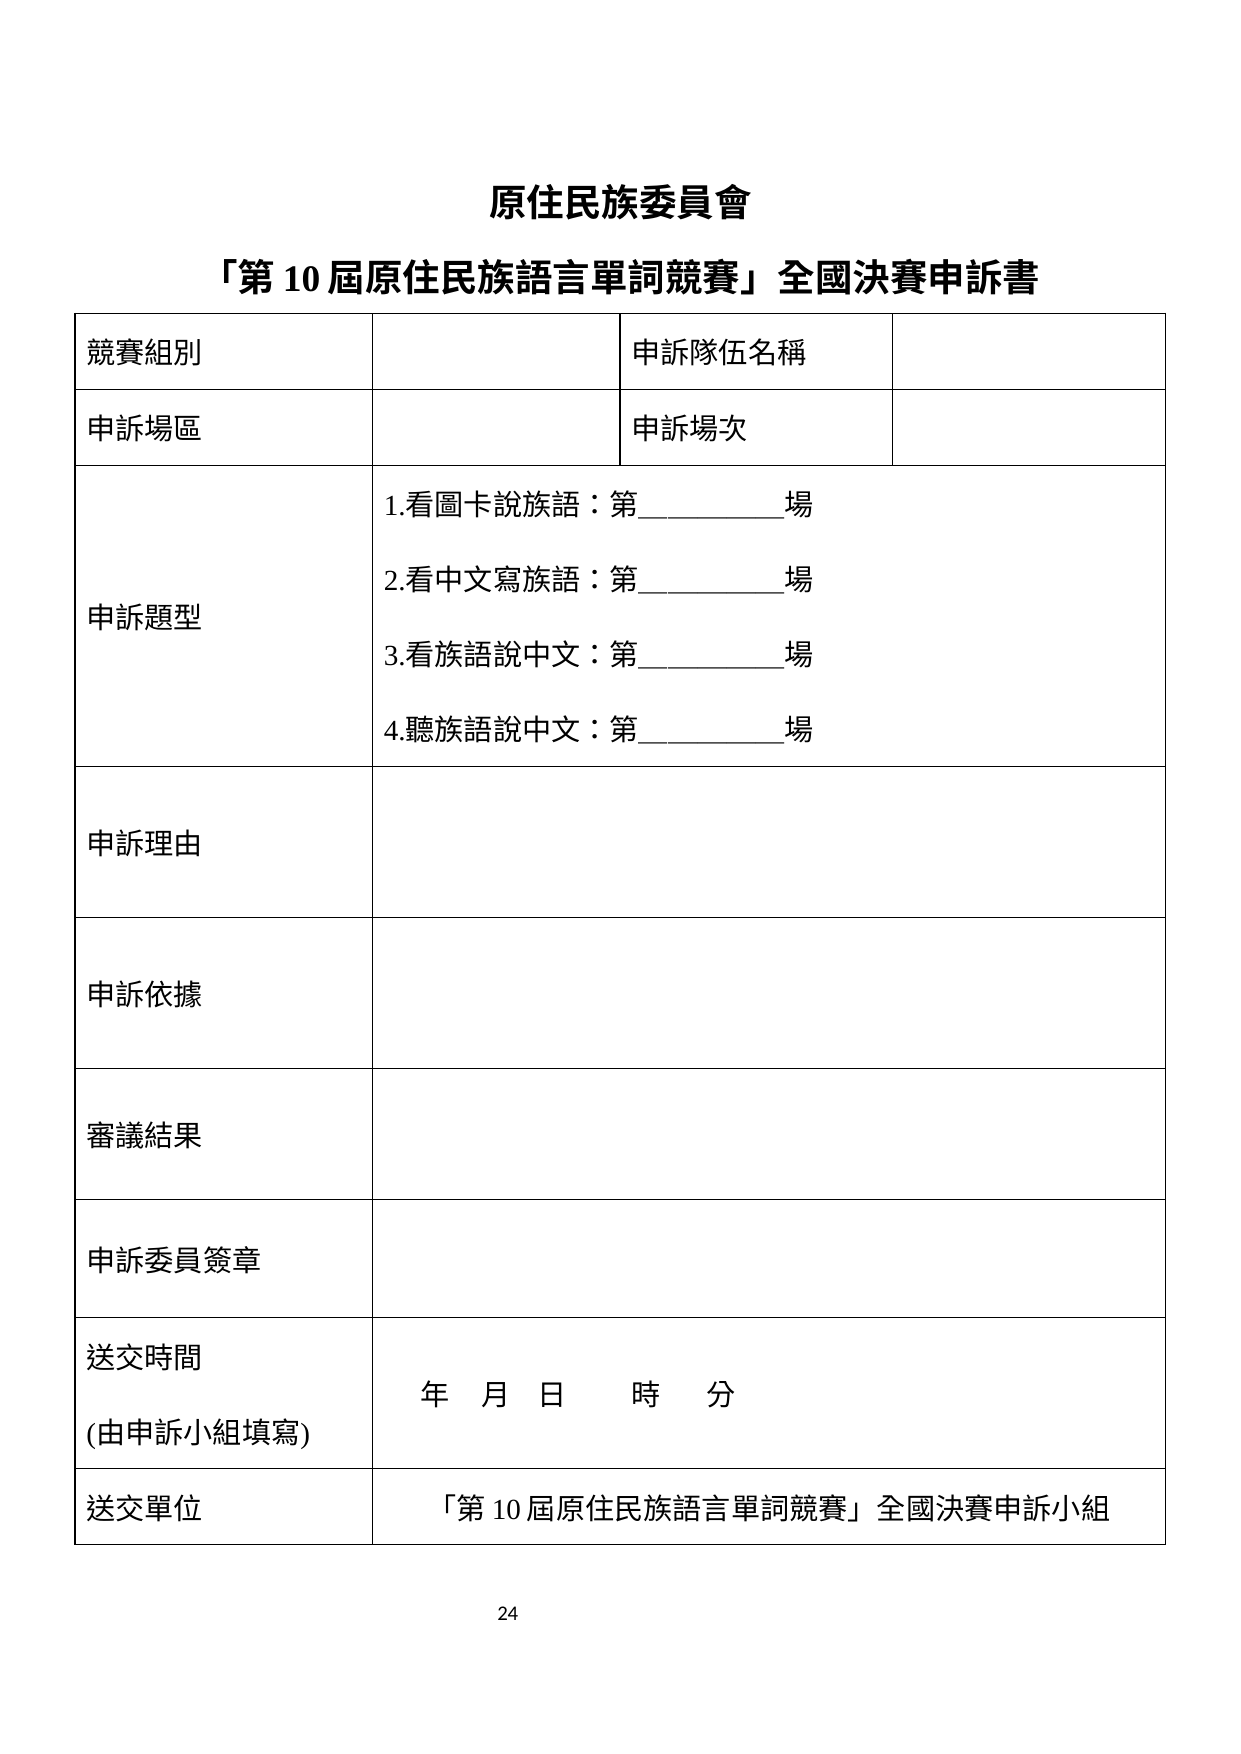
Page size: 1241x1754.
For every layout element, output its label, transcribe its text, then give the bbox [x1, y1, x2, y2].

table_cell [373, 390, 619, 464]
table_cell 送交時間 (由申訴小組填寫) [76, 1318, 372, 1468]
table_cell 「第10屆原住民族語言單詞競賽」全國決賽申訴小組 [373, 1469, 1165, 1544]
table_cell 申訴場區 [76, 390, 372, 464]
table_cell 審議結果 [76, 1069, 372, 1199]
table_cell 申訴依據 [76, 918, 372, 1068]
list 「第10屆原住民族語言單詞競賽」全國決賽申訴書 [75, 237, 1165, 312]
list 原住民族委員會 [75, 162, 1165, 237]
table_cell 申訴場次 [621, 390, 892, 464]
table_header [373, 314, 619, 388]
table_cell [373, 1069, 1165, 1199]
table_cell 1.看圖卡說族語：第＿＿＿＿＿場 2.看中文寫族語：第＿＿＿＿＿場 3.看族語說中文：第＿＿＿＿＿場 4.聽族語說中文：第＿＿＿＿＿場 [373, 466, 1165, 766]
table_header [893, 314, 1165, 388]
table_cell 年 月 日 時 分 [373, 1318, 1165, 1468]
table_cell 申訴委員簽章 [76, 1200, 372, 1317]
table_cell [893, 390, 1165, 464]
table_header 競賽組別 [76, 314, 372, 388]
table_cell 送交單位 [76, 1469, 372, 1544]
table_cell 申訴題型 [76, 466, 372, 766]
table_cell [373, 1200, 1165, 1317]
table_cell [373, 767, 1165, 917]
table_cell 申訴理由 [76, 767, 372, 917]
table_header 申訴隊伍名稱 [621, 314, 892, 388]
table_cell [373, 918, 1165, 1068]
